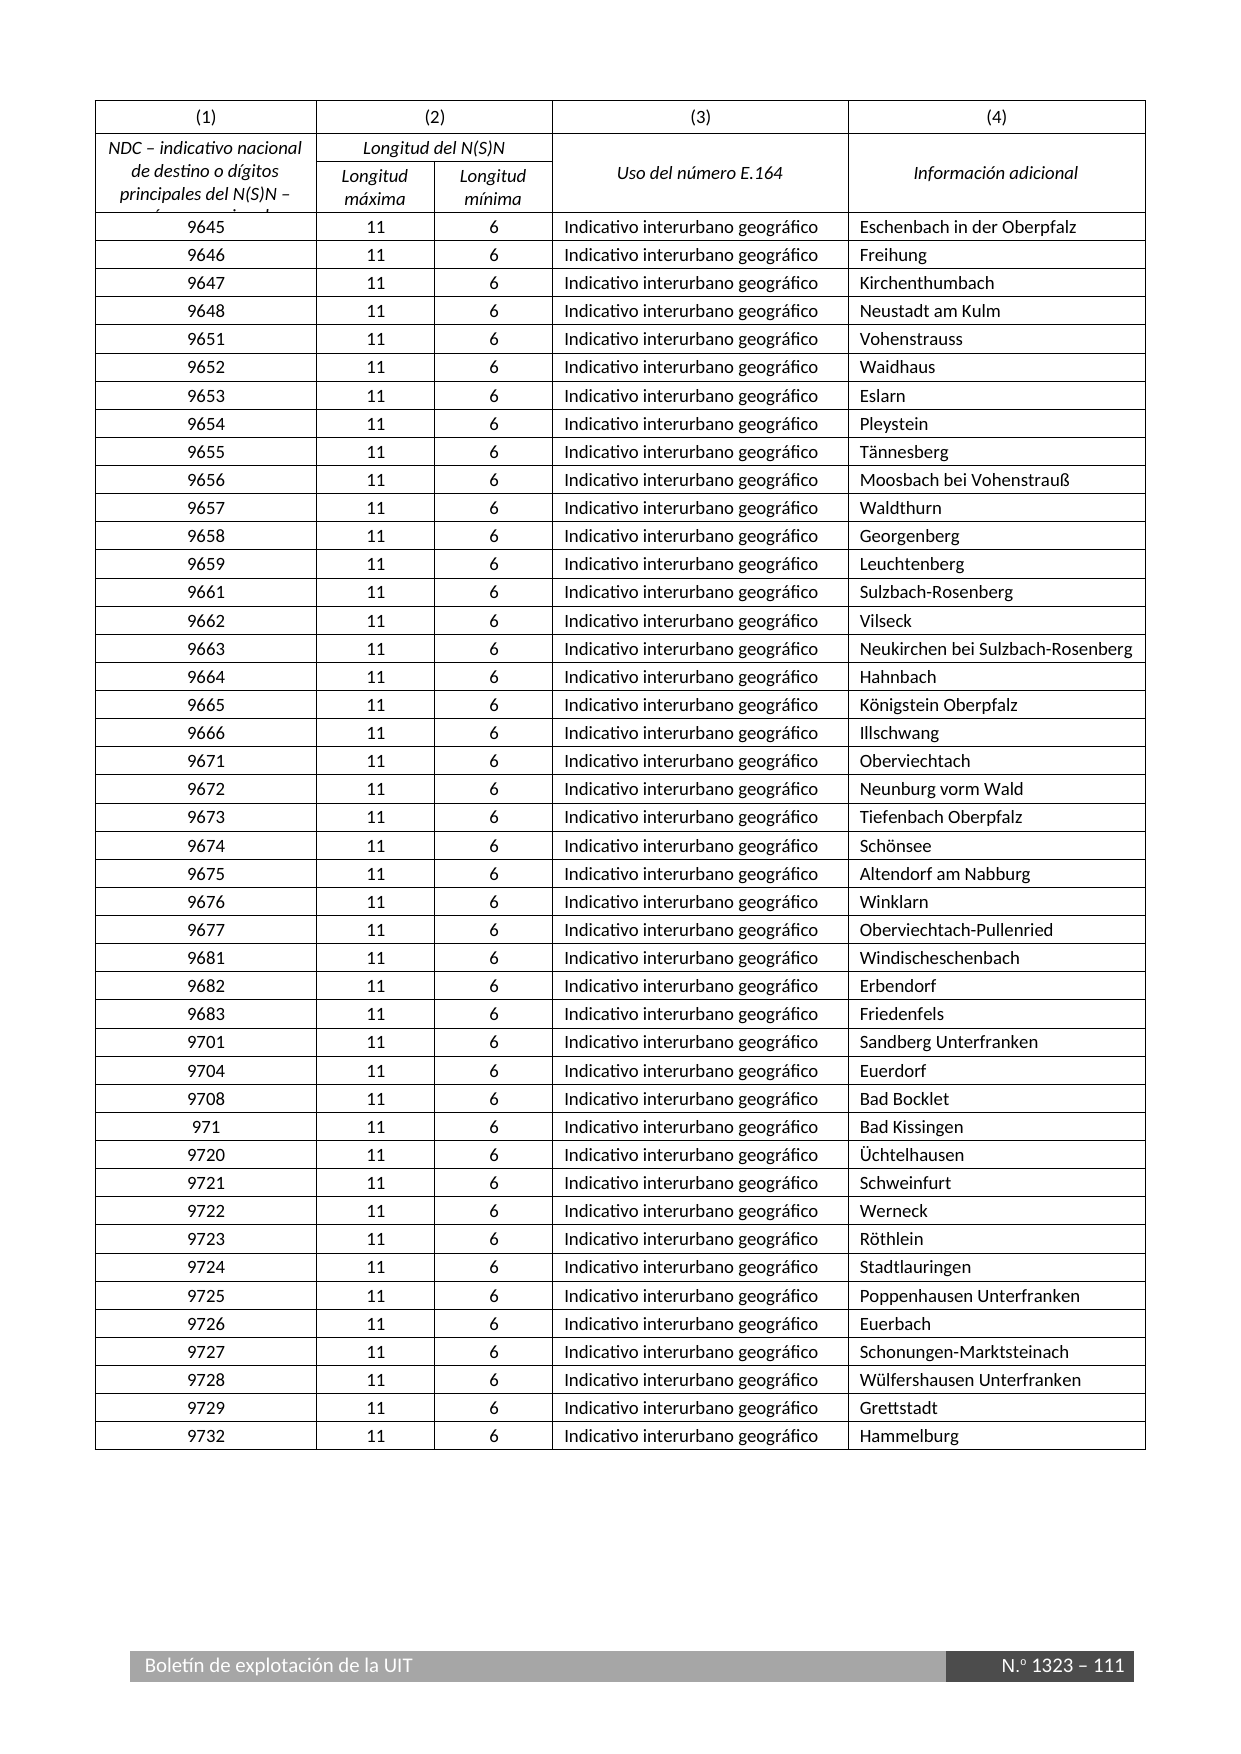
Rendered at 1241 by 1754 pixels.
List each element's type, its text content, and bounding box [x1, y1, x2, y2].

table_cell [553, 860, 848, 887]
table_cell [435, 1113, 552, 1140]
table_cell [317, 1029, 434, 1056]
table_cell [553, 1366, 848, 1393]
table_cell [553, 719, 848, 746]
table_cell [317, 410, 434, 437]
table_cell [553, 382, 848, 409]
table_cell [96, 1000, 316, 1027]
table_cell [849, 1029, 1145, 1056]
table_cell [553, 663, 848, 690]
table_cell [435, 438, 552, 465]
table_cell Longitud mínima [435, 162, 552, 212]
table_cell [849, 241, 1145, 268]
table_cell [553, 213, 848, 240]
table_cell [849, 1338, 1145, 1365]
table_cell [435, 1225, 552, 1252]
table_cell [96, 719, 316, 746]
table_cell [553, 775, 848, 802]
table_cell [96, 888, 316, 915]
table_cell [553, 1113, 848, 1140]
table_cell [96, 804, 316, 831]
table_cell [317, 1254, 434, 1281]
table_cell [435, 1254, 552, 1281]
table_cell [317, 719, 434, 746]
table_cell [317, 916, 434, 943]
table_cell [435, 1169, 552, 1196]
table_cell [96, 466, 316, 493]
table_header (1) [96, 101, 316, 133]
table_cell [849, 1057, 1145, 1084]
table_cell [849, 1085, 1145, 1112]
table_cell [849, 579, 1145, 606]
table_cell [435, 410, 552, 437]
table_header (2) [317, 101, 552, 133]
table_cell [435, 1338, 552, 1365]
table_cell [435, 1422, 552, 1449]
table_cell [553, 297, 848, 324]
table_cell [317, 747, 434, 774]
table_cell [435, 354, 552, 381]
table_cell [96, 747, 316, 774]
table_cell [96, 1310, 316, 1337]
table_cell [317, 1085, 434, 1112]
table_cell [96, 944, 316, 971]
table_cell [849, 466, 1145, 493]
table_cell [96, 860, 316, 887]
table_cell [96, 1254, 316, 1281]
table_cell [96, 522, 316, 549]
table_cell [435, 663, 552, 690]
table_cell Longitud del N(S)N [317, 134, 552, 161]
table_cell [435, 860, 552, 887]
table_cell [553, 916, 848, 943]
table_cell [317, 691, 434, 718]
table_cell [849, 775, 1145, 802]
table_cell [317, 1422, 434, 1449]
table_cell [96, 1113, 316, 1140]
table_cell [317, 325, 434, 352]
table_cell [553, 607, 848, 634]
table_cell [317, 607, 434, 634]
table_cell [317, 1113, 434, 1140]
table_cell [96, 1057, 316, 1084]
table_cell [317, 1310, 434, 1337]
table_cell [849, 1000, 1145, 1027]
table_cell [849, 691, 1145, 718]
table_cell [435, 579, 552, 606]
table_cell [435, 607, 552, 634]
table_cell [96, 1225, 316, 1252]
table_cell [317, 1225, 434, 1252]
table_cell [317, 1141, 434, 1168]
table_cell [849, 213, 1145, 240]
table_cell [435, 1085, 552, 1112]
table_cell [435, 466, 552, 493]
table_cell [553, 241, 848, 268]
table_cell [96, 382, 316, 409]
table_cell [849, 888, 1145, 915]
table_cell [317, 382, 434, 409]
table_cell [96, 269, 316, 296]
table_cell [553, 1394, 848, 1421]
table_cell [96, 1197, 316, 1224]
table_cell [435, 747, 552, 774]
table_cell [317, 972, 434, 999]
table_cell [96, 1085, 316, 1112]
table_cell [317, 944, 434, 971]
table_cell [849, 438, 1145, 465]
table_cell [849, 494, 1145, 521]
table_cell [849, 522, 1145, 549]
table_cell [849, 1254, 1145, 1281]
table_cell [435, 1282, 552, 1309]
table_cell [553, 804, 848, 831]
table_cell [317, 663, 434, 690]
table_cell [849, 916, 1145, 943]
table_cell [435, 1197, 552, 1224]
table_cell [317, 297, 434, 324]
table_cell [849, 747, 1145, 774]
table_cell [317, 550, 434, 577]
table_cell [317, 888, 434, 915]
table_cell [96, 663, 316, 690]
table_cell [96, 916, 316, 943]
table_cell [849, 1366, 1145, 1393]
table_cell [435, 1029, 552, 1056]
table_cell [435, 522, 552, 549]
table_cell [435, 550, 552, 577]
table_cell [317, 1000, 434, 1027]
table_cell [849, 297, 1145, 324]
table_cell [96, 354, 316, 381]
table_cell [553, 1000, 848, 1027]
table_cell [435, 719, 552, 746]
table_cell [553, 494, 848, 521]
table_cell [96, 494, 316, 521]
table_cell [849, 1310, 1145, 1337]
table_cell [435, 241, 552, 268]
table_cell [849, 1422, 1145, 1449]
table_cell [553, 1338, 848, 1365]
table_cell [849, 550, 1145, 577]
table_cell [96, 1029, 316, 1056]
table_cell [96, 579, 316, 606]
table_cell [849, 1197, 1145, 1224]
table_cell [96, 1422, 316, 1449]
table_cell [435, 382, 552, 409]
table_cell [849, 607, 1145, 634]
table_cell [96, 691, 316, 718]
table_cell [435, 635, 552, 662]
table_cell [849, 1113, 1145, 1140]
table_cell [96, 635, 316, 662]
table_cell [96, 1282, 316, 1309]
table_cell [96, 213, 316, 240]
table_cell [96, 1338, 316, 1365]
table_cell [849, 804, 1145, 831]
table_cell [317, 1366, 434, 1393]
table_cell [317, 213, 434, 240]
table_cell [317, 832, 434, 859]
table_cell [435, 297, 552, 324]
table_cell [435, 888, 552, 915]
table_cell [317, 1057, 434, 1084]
table_cell Información adicional [849, 134, 1145, 212]
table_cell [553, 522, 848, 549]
table_cell Uso del número E.164 [553, 134, 848, 212]
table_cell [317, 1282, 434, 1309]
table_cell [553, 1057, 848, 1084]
table_cell NDC – indicativo nacional de destino o dígitos principales del N(S)N – número nacional (significativo) [96, 134, 316, 212]
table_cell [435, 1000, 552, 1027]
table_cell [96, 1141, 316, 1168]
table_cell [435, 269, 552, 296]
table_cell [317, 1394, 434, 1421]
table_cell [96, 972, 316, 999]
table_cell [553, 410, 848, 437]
table_cell Longitud máxima [317, 162, 434, 212]
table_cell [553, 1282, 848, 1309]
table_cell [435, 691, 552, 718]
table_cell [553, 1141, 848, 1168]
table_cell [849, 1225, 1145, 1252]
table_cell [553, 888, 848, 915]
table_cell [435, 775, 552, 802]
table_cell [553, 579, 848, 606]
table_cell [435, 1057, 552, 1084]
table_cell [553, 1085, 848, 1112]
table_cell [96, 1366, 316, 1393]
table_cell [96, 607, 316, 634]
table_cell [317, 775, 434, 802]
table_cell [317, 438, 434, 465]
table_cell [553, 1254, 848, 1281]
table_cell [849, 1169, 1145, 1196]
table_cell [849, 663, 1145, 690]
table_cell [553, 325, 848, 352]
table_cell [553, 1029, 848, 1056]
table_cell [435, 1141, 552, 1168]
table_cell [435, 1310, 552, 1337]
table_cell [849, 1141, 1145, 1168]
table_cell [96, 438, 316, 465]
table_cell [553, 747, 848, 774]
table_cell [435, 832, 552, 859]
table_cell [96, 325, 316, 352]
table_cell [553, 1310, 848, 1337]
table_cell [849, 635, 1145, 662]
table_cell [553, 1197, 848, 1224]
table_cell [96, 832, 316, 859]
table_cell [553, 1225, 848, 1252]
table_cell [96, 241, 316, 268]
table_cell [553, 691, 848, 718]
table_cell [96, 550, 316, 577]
table_header (4) [849, 101, 1145, 133]
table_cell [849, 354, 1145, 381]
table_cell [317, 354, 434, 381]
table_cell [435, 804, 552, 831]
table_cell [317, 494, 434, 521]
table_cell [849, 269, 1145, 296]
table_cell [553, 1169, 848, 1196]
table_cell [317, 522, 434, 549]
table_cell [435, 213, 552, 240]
table_header (3) [553, 101, 848, 133]
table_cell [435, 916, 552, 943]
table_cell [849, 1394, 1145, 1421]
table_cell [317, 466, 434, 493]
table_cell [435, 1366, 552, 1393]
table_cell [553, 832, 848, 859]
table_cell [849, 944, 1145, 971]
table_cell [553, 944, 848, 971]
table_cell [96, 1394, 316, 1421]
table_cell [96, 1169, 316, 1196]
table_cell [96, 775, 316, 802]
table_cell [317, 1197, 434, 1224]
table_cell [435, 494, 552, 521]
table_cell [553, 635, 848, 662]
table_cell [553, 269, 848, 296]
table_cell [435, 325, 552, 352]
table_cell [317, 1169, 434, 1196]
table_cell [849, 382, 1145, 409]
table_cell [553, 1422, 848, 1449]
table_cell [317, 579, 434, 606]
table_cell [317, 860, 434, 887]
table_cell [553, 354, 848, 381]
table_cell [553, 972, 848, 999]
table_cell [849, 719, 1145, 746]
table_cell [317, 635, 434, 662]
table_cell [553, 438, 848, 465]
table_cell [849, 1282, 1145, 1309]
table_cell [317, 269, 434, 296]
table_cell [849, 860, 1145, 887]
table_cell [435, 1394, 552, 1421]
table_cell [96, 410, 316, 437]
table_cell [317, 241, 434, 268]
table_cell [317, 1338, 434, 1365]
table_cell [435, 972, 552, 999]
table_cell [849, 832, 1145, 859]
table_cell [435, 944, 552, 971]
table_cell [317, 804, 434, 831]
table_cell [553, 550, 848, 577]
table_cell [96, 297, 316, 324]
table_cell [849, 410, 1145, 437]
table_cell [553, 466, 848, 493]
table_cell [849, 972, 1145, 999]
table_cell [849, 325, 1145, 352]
